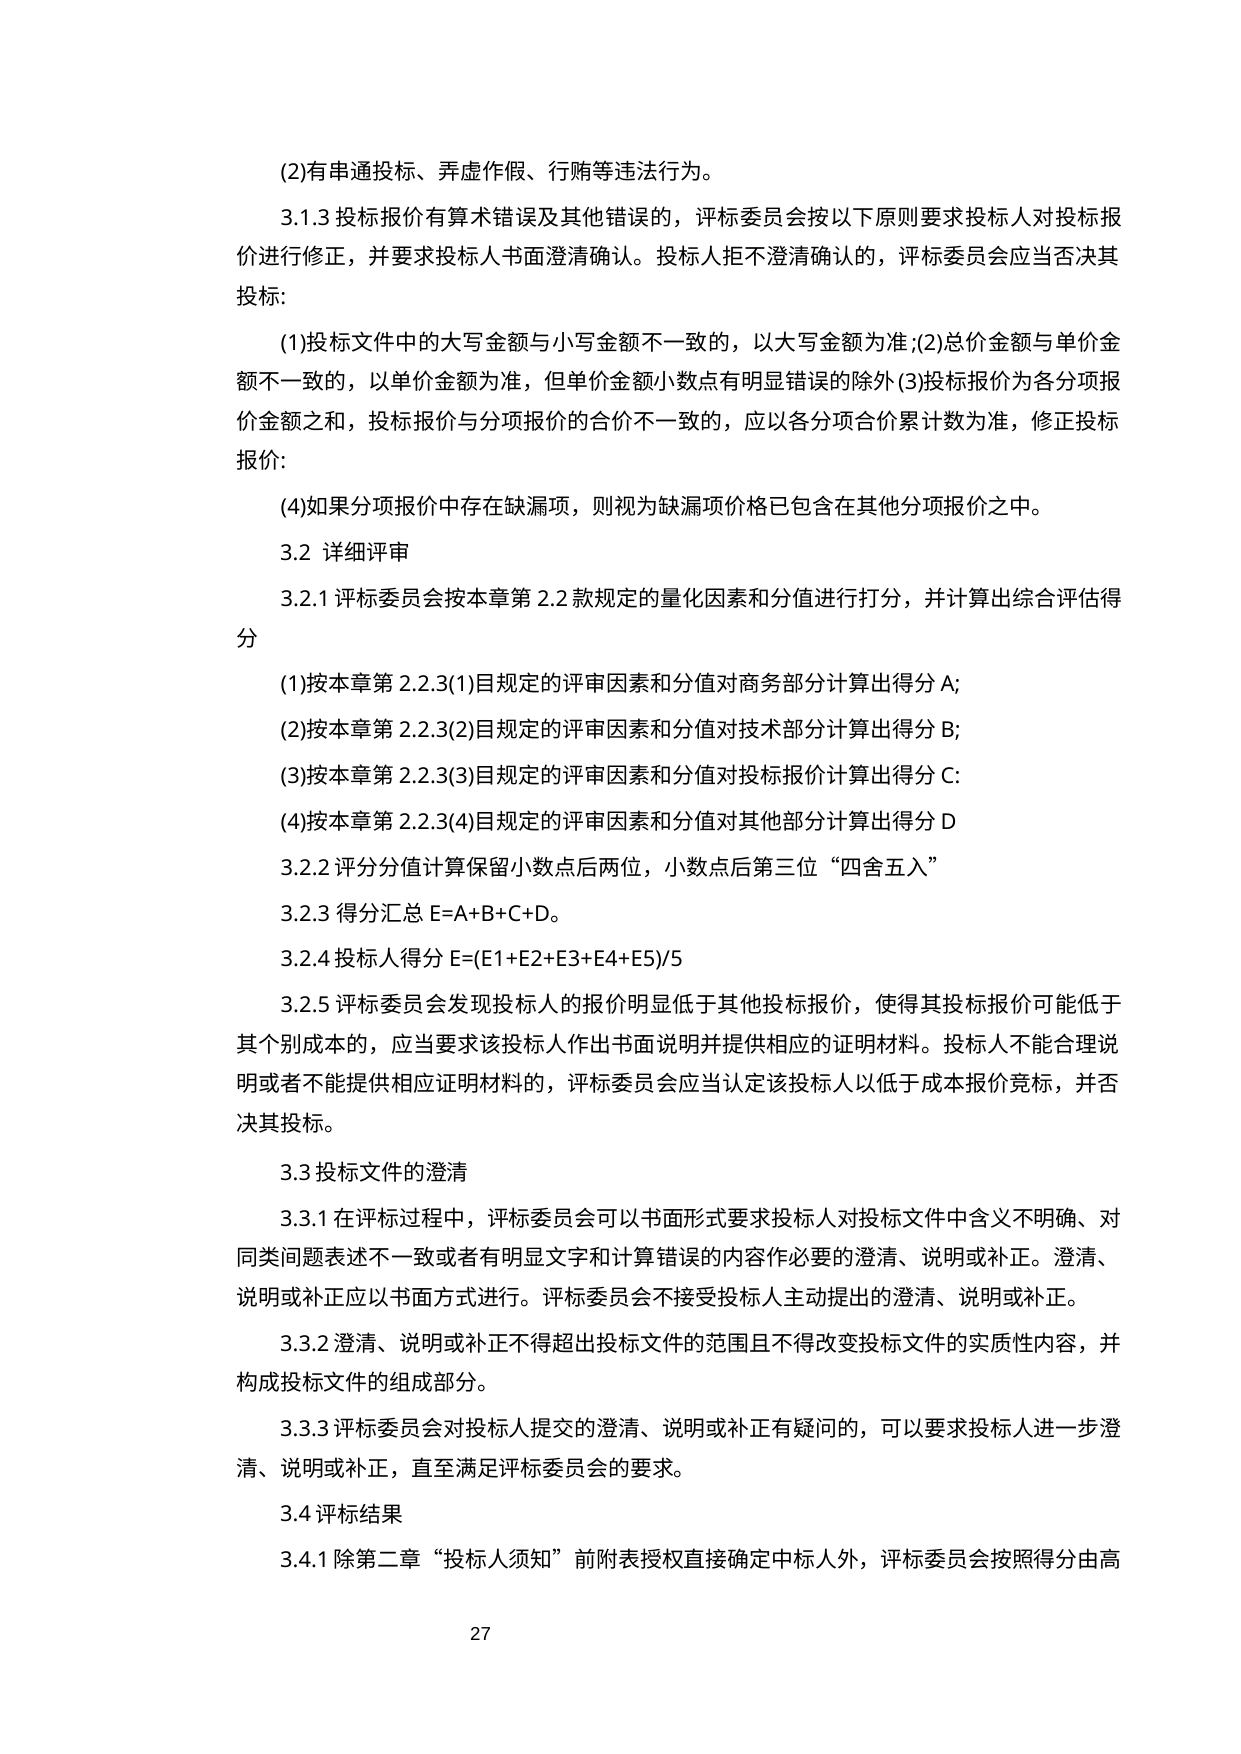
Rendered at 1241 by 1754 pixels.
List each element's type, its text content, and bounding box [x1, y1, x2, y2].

text (3)按本章第2.2.3(3)目规定的评审因素和分值对投标报价计算出得分C: [236, 752, 1122, 791]
text (1)按本章第2.2.3(1)目规定的评审因素和分值对商务部分计算出得分A; [236, 660, 1122, 700]
text 3.3.2澄清、说明或补正不得超出投标文件的范围且不得改变投标文件的实质性内容，并构成投标文件的组成部分。 [236, 1316, 1122, 1396]
text (2)有串通投标、弄虚作假、行贿等违法行为。 [236, 148, 1122, 187]
text (1)投标文件中的大写金额与小写金额不一致的，以大写金额为准;(2)总价金额与单价金额不一致的，以单价金额为准，但单价金额小数点有明显错误的除外(3)投标报价为各分项报价金额之和，投标报价与分项报价的合价不一致的，应以各分项合价累计数为准，修正投标报价: [236, 318, 1122, 477]
text 3.2.1评标委员会按本章第2.2款规定的量化因素和分值进行打分，并计算出综合评估得分 [236, 575, 1122, 654]
text 3.3投标文件的澄清 [236, 1146, 1122, 1185]
text 3.2 详细评审 [236, 529, 1122, 568]
text 3.2.3 得分汇总 E=A+B+C+D。 [236, 889, 1122, 929]
text 3.3.1在评标过程中，评标委员会可以书面形式要求投标人对投标文件中含义不明确、对同类间题表述不一致或者有明显文字和计算错误的内容作必要的澄清、说明或补正。澄清、说明或补正应以书面方式进行。评标委员会不接受投标人主动提出的澄清、说明或补正。 [236, 1191, 1122, 1310]
text 3.2.2评分分值计算保留小数点后两位，小数点后第三位“四舍五入” [236, 843, 1122, 883]
text 3.4评标结果 [236, 1487, 1122, 1527]
text (4)按本章第2.2.3(4)目规定的评审因素和分值对其他部分计算出得分D [236, 798, 1122, 837]
text 3.2.4投标人得分E=(E1+E2+E3+E4+E5)/5 [236, 935, 1122, 975]
text 3.3.3评标委员会对投标人提交的澄清、说明或补正有疑问的，可以要求投标人进一步澄清、说明或补正，直至满足评标委员会的要求。 [236, 1402, 1122, 1481]
text 3.1.3投标报价有算术错误及其他错误的，评标委员会按以下原则要求投标人对投标报价进行修正，并要求投标人书面澄清确认。投标人拒不澄清确认的，评标委员会应当否决其投标: [236, 193, 1122, 312]
text 3.2.5评标委员会发现投标人的报价明显低于其他投标报价，使得其投标报价可能低于其个别成本的，应当要求该投标人作出书面说明并提供相应的证明材料。投标人不能合理说明或者不能提供相应证明材料的，评标委员会应当认定该投标人以低于成本报价竞标，并否决其投标。 [236, 981, 1122, 1139]
text (4)如果分项报价中存在缺漏项，则视为缺漏项价格已包含在其他分项报价之中。 [236, 483, 1122, 523]
text (2)按本章第2.2.3(2)目规定的评审因素和分值对技术部分计算出得分B; [236, 706, 1122, 746]
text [236, 1533, 1122, 1573]
